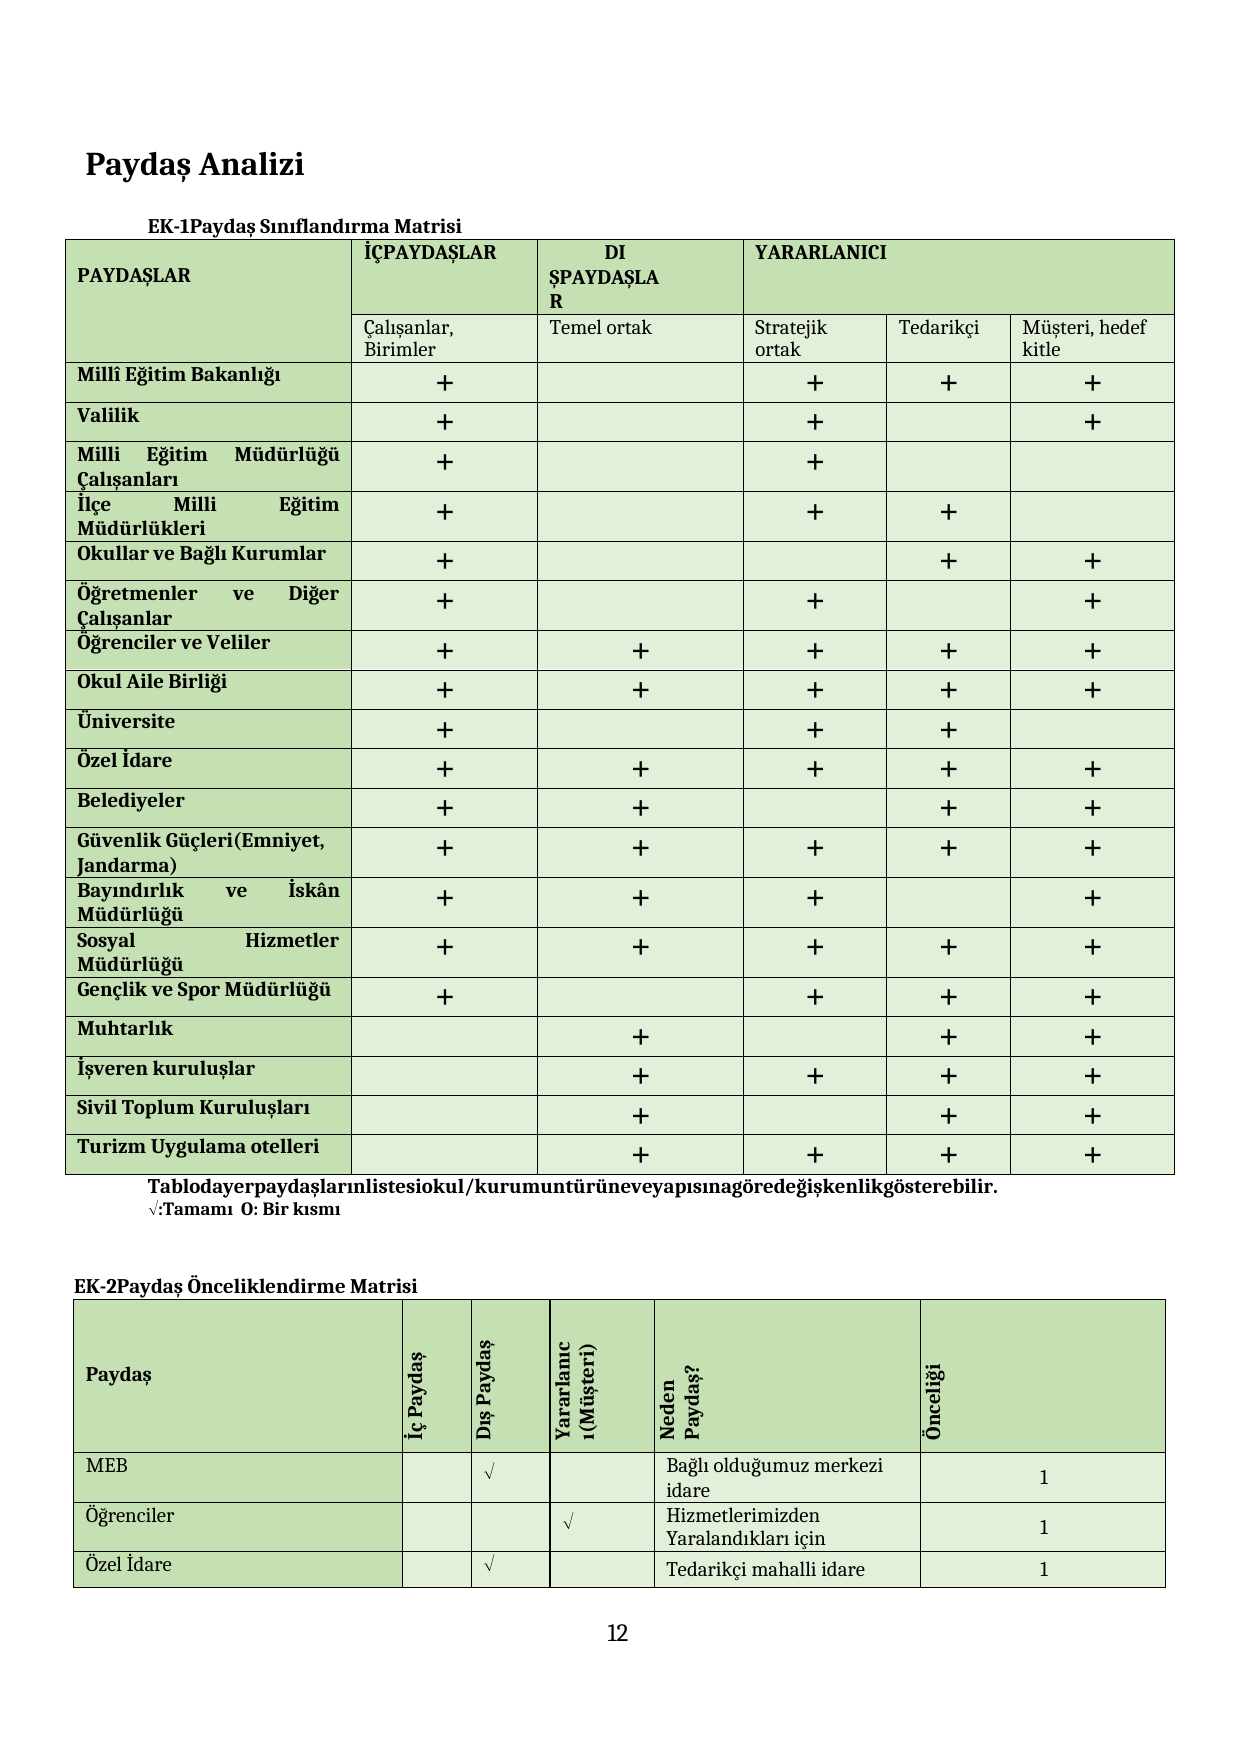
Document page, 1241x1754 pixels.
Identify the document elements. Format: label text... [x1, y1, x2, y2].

table_cell [551, 1453, 654, 1502]
table_cell [352, 1017, 537, 1056]
table_cell + [352, 928, 537, 977]
table_cell Valilik [66, 403, 351, 441]
table_cell [403, 1453, 471, 1502]
table_cell + [1011, 363, 1174, 402]
table_cell [538, 403, 743, 441]
table_cell + [744, 631, 886, 669]
table_cell + [352, 363, 537, 402]
table_cell [538, 710, 743, 748]
table_cell + [1011, 671, 1174, 709]
table_cell [744, 789, 886, 827]
table_cell + [352, 581, 537, 630]
table_cell + [538, 1017, 743, 1056]
table_cell + [887, 1057, 1010, 1095]
table_cell [538, 581, 743, 630]
table_cell [887, 581, 1010, 630]
table_cell Temel ortak [538, 315, 743, 362]
table_cell + [352, 671, 537, 709]
table_cell + [538, 749, 743, 788]
table_cell + [744, 442, 886, 491]
table_cell + [744, 749, 886, 788]
table_cell Üniversite [66, 710, 351, 748]
table_cell + [1011, 403, 1174, 441]
table_cell + [887, 492, 1010, 541]
table_cell + [1011, 878, 1174, 927]
table_cell + [887, 363, 1010, 402]
table_cell Sosyal Hizmetler Müdürlüğü [66, 928, 351, 977]
table_cell + [1011, 789, 1174, 827]
table_cell + [1011, 928, 1174, 977]
table_cell Milli Eğitim Müdürlüğü Çalışanları [66, 442, 351, 491]
table_cell + [887, 1135, 1010, 1174]
table_cell İşveren kuruluşlar [66, 1057, 351, 1095]
table_cell + [744, 581, 886, 630]
table_cell [551, 1552, 654, 1587]
table_cell MEB [74, 1453, 402, 1502]
table_cell [538, 492, 743, 541]
table_header PAYDAŞLAR [66, 240, 351, 362]
table_cell Belediyeler [66, 789, 351, 827]
table_cell + [1011, 1057, 1174, 1095]
table_cell 1 [921, 1453, 1165, 1502]
table_cell + [352, 749, 537, 788]
table_cell + [1011, 1017, 1174, 1056]
table_cell Stratejik ortak [744, 315, 886, 362]
table_cell [887, 878, 1010, 927]
table_cell + [538, 631, 743, 669]
table_cell Bayındırlık ve İskân Müdürlüğü [66, 878, 351, 927]
table_cell + [744, 1057, 886, 1095]
table_header YARARLANICI [744, 240, 1174, 314]
table_cell + [887, 978, 1010, 1016]
table_header Yararlanıcı(Müşteri) [551, 1300, 654, 1452]
table_cell + [352, 442, 537, 491]
table_cell Öğrenciler ve Veliler [66, 631, 351, 669]
table_cell Gençlik ve Spor Müdürlüğü [66, 978, 351, 1016]
text :Tamamı O: Bir kısmı [148, 1199, 1198, 1220]
table_cell + [352, 542, 537, 580]
table_cell + [887, 542, 1010, 580]
table_cell 1 [921, 1552, 1165, 1587]
table_cell Güvenlik Güçleri(Emniyet, Jandarma) [66, 828, 351, 877]
table_cell Okullar ve Bağlı Kurumlar [66, 542, 351, 580]
table_cell [744, 1096, 886, 1134]
table_cell + [744, 878, 886, 927]
table_cell Öğrenciler [74, 1503, 402, 1551]
table_cell + [887, 789, 1010, 827]
table_cell + [352, 492, 537, 541]
table_header DIŞPAYDAŞLAR [538, 240, 743, 314]
table_cell + [1011, 581, 1174, 630]
table_cell Tedarikçi [887, 315, 1010, 362]
table_header Neden Paydaş? [655, 1300, 920, 1452]
table_cell Müşteri, hedef kitle [1011, 315, 1174, 362]
table_cell + [887, 828, 1010, 877]
table_cell + [887, 1096, 1010, 1134]
table_cell + [1011, 631, 1174, 669]
table_cell İlçe Milli Eğitim Müdürlükleri [66, 492, 351, 541]
table_cell + [538, 1135, 743, 1174]
table_cell + [1011, 1096, 1174, 1134]
table_cell + [744, 928, 886, 977]
table_cell [744, 542, 886, 580]
table_cell + [352, 710, 537, 748]
table_cell [538, 363, 743, 402]
table_cell + [352, 403, 537, 441]
table_cell + [744, 828, 886, 877]
table_cell Özel İdare [66, 749, 351, 788]
table_cell + [1011, 828, 1174, 877]
table_cell + [538, 671, 743, 709]
table_cell + [352, 631, 537, 669]
text EK-2Paydaş Önceliklendirme Matrisi [74, 1274, 1198, 1298]
table_header Önceliği [921, 1300, 1165, 1452]
table_cell [887, 442, 1010, 491]
table_cell Turizm Uygulama otelleri [66, 1135, 351, 1174]
table_header Paydaş [74, 1300, 402, 1452]
table_header İÇPAYDAŞLAR [352, 240, 537, 314]
table_cell [352, 1096, 537, 1134]
table_cell + [744, 710, 886, 748]
table_cell + [744, 671, 886, 709]
table_cell + [744, 978, 886, 1016]
table_cell + [1011, 978, 1174, 1016]
table_cell + [538, 928, 743, 977]
table_cell [403, 1503, 471, 1551]
table_cell + [744, 1135, 886, 1174]
table_cell [538, 978, 743, 1016]
table_cell [538, 442, 743, 491]
table_cell + [887, 671, 1010, 709]
table_cell [887, 403, 1010, 441]
table_cell [744, 1017, 886, 1056]
table_header İç Paydaş [403, 1300, 471, 1452]
table_cell [352, 1135, 537, 1174]
table_cell + [352, 878, 537, 927]
table_cell Çalışanlar, Birimler [352, 315, 537, 362]
table_cell + [352, 978, 537, 1016]
table_cell + [538, 1057, 743, 1095]
table_cell + [887, 1017, 1010, 1056]
table_cell  [472, 1552, 549, 1587]
table_cell + [538, 1096, 743, 1134]
table_cell Millî Eğitim Bakanlığı [66, 363, 351, 402]
table_cell [1011, 710, 1174, 748]
table_cell Tedarikçi mahalli idare [655, 1552, 920, 1587]
table_cell  [472, 1453, 549, 1502]
table_cell Okul Aile Birliği [66, 671, 351, 709]
table_cell [1011, 492, 1174, 541]
table_header Dış Paydaş [472, 1300, 549, 1452]
table_cell [352, 1057, 537, 1095]
table_cell [1011, 442, 1174, 491]
text EK-1Paydaş Sınıflandırma Matrisi [148, 215, 1198, 239]
table_cell + [744, 492, 886, 541]
table_cell + [1011, 1135, 1174, 1174]
table_cell + [538, 789, 743, 827]
table_cell Bağlı olduğumuz merkezi idare [655, 1453, 920, 1502]
table_cell + [352, 828, 537, 877]
table_cell Sivil Toplum Kuruluşları [66, 1096, 351, 1134]
table_cell Özel İdare [74, 1552, 402, 1587]
table_cell + [887, 631, 1010, 669]
table_cell  [551, 1503, 654, 1551]
table_cell + [744, 403, 886, 441]
table_cell [538, 542, 743, 580]
table_cell + [1011, 749, 1174, 788]
table_cell + [538, 878, 743, 927]
table_cell + [352, 789, 537, 827]
table_cell Hizmetlerimizden Yaralandıkları için [655, 1503, 920, 1551]
table_cell + [887, 928, 1010, 977]
table_cell [403, 1552, 471, 1587]
table_cell + [1011, 542, 1174, 580]
list Paydaş Analizi [48, 146, 1198, 184]
table_cell + [887, 710, 1010, 748]
table_cell + [887, 749, 1010, 788]
table_cell + [538, 828, 743, 877]
table_cell Muhtarlık [66, 1017, 351, 1056]
table_cell Öğretmenler ve Diğer Çalışanlar [66, 581, 351, 630]
table_cell [472, 1503, 549, 1551]
table_cell + [744, 363, 886, 402]
table_cell 1 [921, 1503, 1165, 1551]
text Tablodayerpaydaşlarınlistesiokul/kurumuntürüneveyapısınagöredeğişkenlikgösterebilir. [148, 1175, 1198, 1199]
